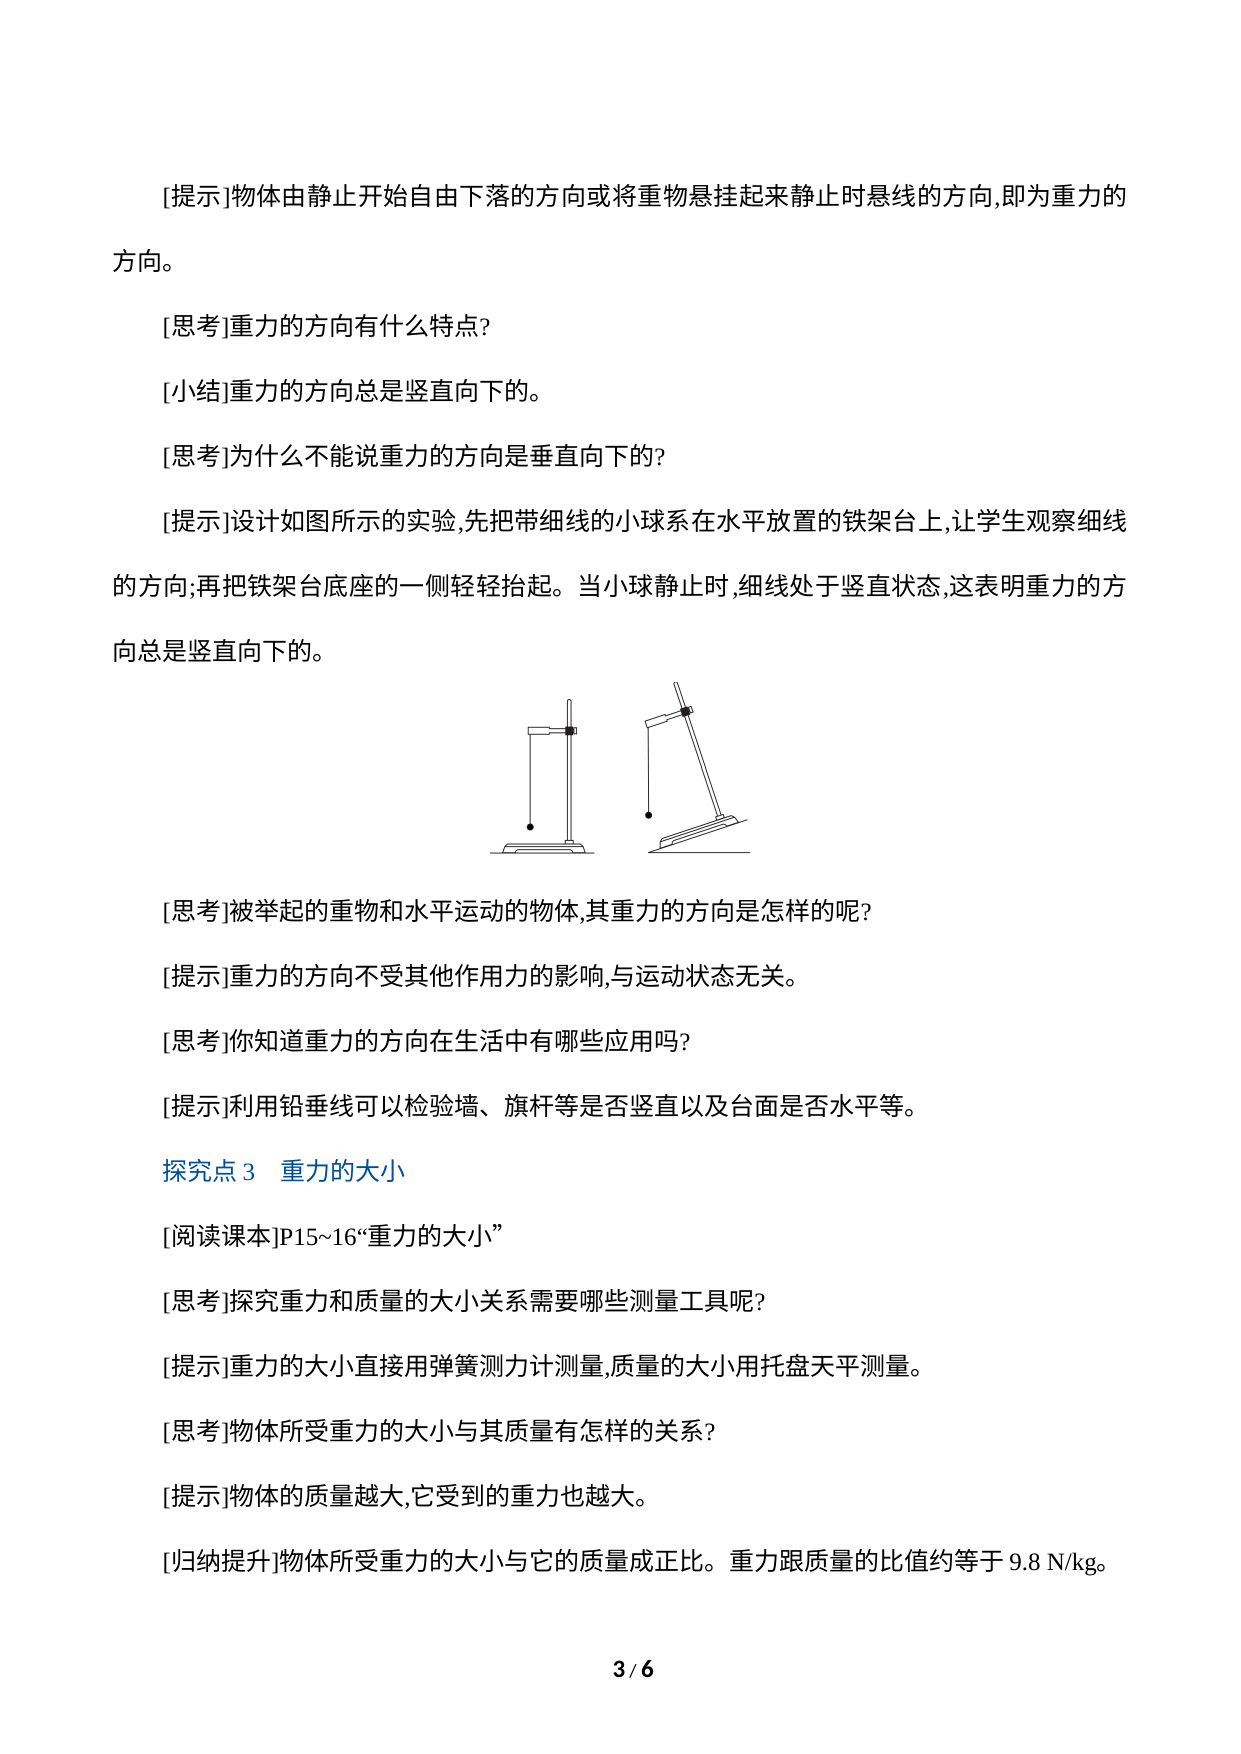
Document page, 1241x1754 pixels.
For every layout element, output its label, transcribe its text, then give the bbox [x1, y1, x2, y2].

text [思考]你知道重力的方向在生活中有哪些应用吗? [112, 1007, 1128, 1072]
picture [490, 682, 750, 854]
text [提示]物体由静止开始自由下落的方向或将重物悬挂起来静止时悬线的方向,即为重力的方向。 [112, 162, 1128, 292]
text [思考]物体所受重力的大小与其质量有怎样的关系? [112, 1397, 1128, 1462]
text [思考]重力的方向有什么特点? [112, 292, 1128, 357]
text [阅读课本]P15~16“重力的大小” [112, 1202, 1128, 1267]
text [提示]利用铅垂线可以检验墙、旗杆等是否竖直以及台面是否水平等。 [112, 1072, 1128, 1137]
text [提示]物体的质量越大,它受到的重力也越大。 [112, 1462, 1128, 1527]
text 探究点3 重力的大小 [112, 1137, 1128, 1202]
text [思考]被举起的重物和水平运动的物体,其重力的方向是怎样的呢? [112, 877, 1128, 942]
text [思考]探究重力和质量的大小关系需要哪些测量工具呢? [112, 1267, 1128, 1332]
text [提示]重力的大小直接用弹簧测力计测量,质量的大小用托盘天平测量。 [112, 1332, 1128, 1397]
text [思考]为什么不能说重力的方向是垂直向下的? [112, 422, 1128, 487]
text [提示]设计如图所示的实验,先把带细线的小球系在水平放置的铁架台上,让学生观察细线的方向;再把铁架台底座的一侧轻轻抬起。当小球静止时,细线处于竖直状态,这表明重力的方向总是竖直向下的。 [112, 487, 1128, 682]
text [提示]重力的方向不受其他作用力的影响,与运动状态无关。 [112, 942, 1128, 1007]
text [小结]重力的方向总是竖直向下的。 [112, 357, 1128, 422]
text [归纳提升]物体所受重力的大小与它的质量成正比。重力跟质量的比值约等于9.8 N/kg。 [112, 1527, 1128, 1592]
